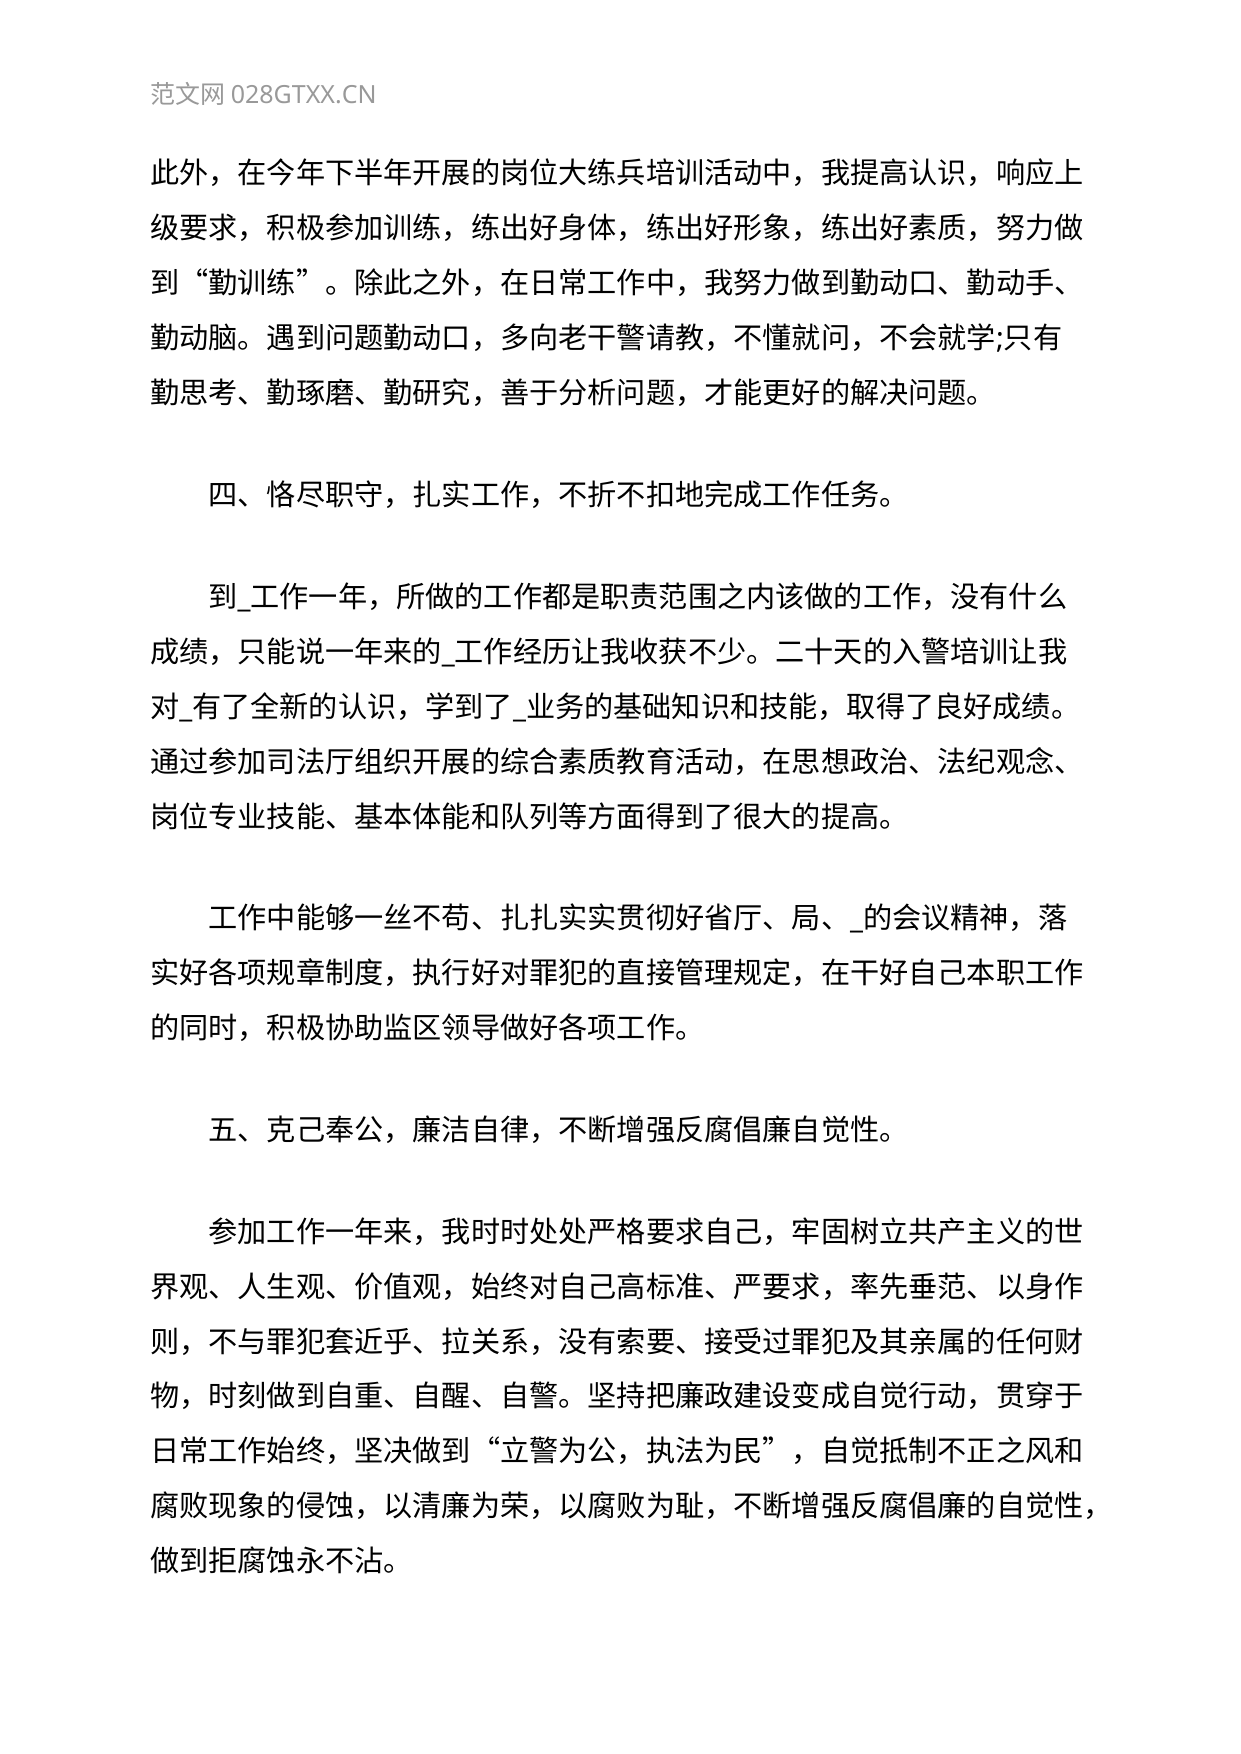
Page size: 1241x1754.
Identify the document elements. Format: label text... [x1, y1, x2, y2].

text 参加工作一年来，我时时处处严格要求自己，牢固树立共产主义的世界观、人生观、价值观，始终对自己高标准、严要求，率先垂范、以身作则，不与罪犯套近乎、拉关系，没有索要、接受过罪犯及其亲属的任何财物，时刻做到自重、自醒、自警。坚持把廉政建设变成自觉行动，贯穿于日常工作始终，坚决做到“立警为公，执法为民”，自觉抵制不正之风和腐败现象的侵蚀，以清廉为荣，以腐败为耻，不断增强反腐倡廉的自觉性，做到拒腐蚀永不沾。 [150, 1208, 1090, 1580]
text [150, 150, 1090, 412]
text 四、恪尽职守，扎实工作，不折不扣地完成工作任务。 [150, 471, 1090, 514]
text 五、克己奉公，廉洁自律，不断增强反腐倡廉自觉性。 [150, 1107, 1090, 1149]
text 工作中能够一丝不苟、扎扎实实贯彻好省厅、局、_的会议精神，落实好各项规章制度，执行好对罪犯的直接管理规定，在干好自己本职工作的同时，积极协助监区领导做好各项工作。 [150, 895, 1090, 1047]
text 到_工作一年，所做的工作都是职责范围之内该做的工作，没有什么成绩，只能说一年来的_工作经历让我收获不少。二十天的入警培训让我对_有了全新的认识，学到了_业务的基础知识和技能，取得了良好成绩。通过参加司法厅组织开展的综合素质教育活动，在思想政治、法纪观念、岗位专业技能、基本体能和队列等方面得到了很大的提高。 [150, 573, 1090, 835]
